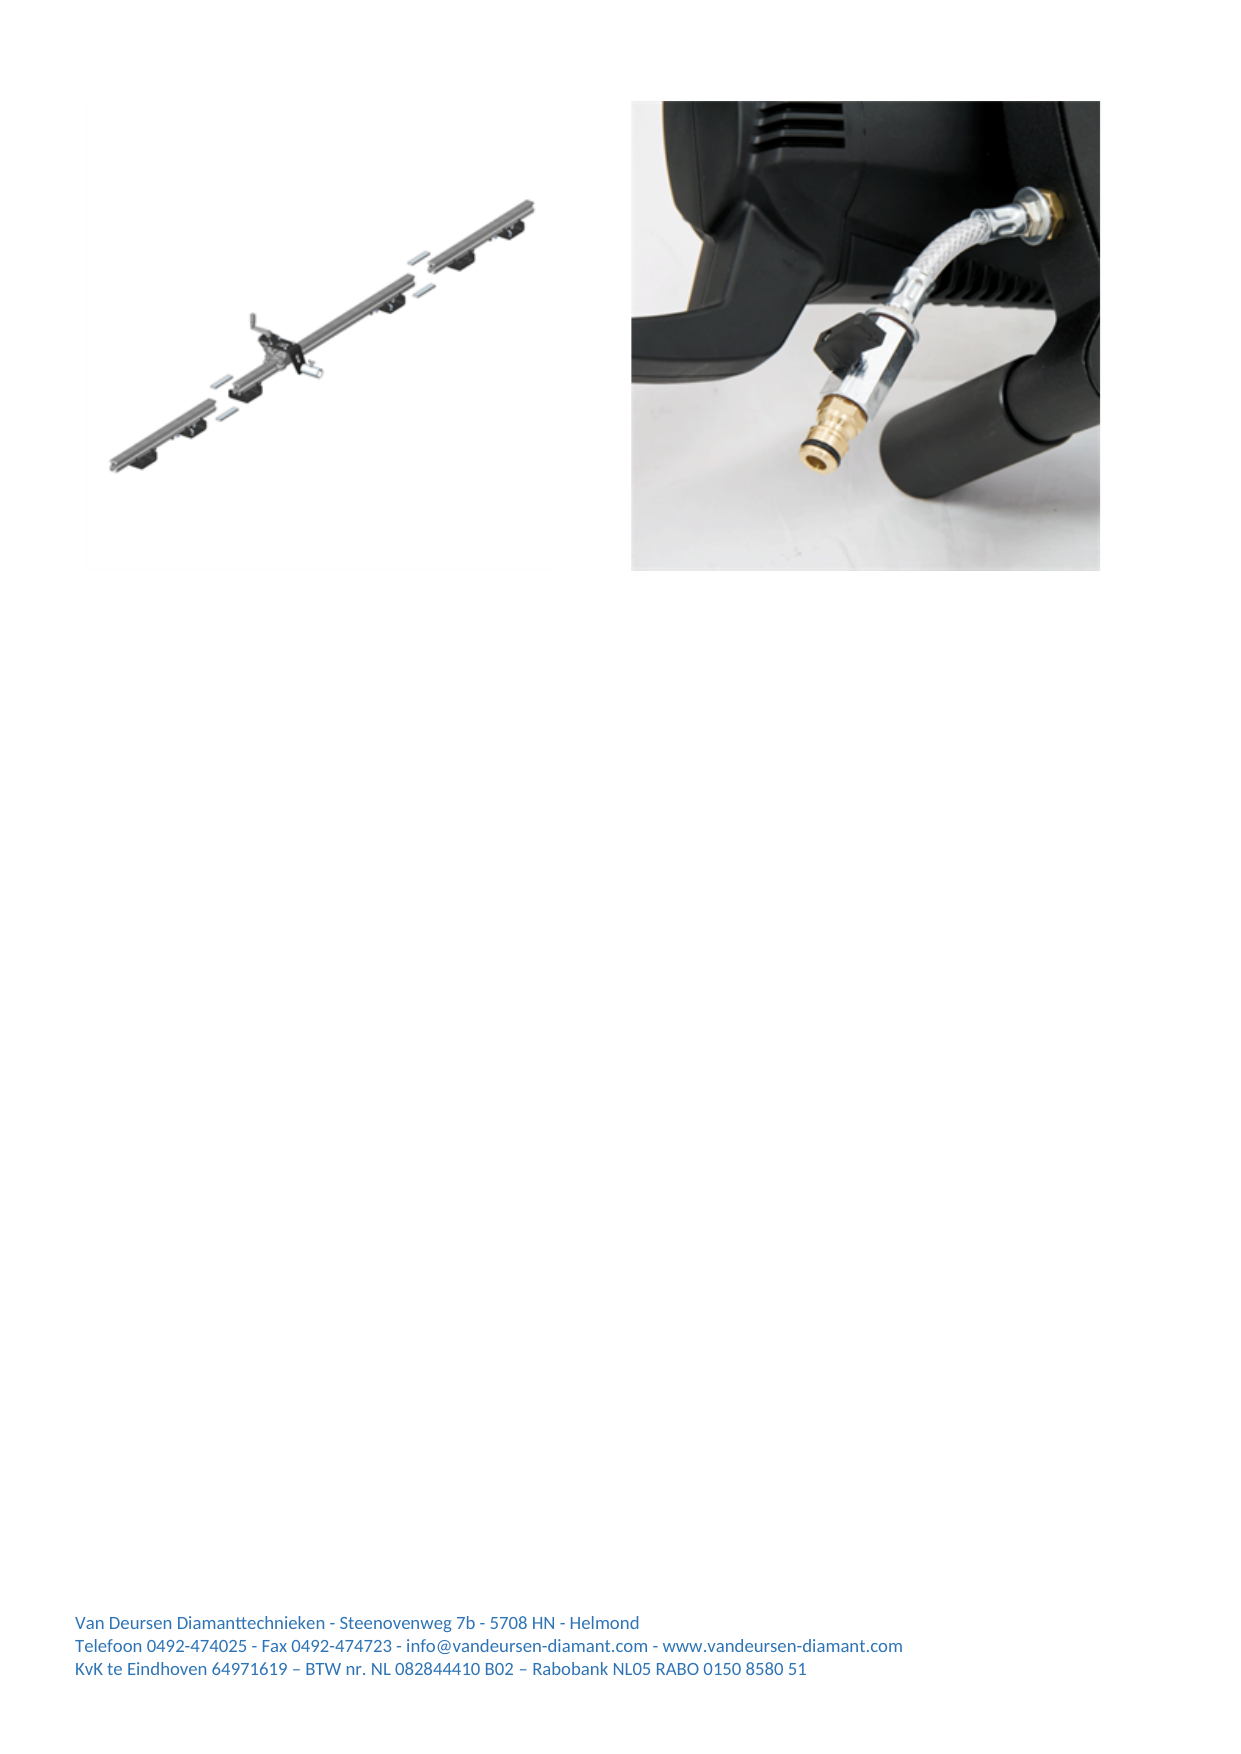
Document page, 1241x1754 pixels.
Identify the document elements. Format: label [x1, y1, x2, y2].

table_cell [620, 102, 1165, 589]
table_cell [75, 102, 620, 589]
